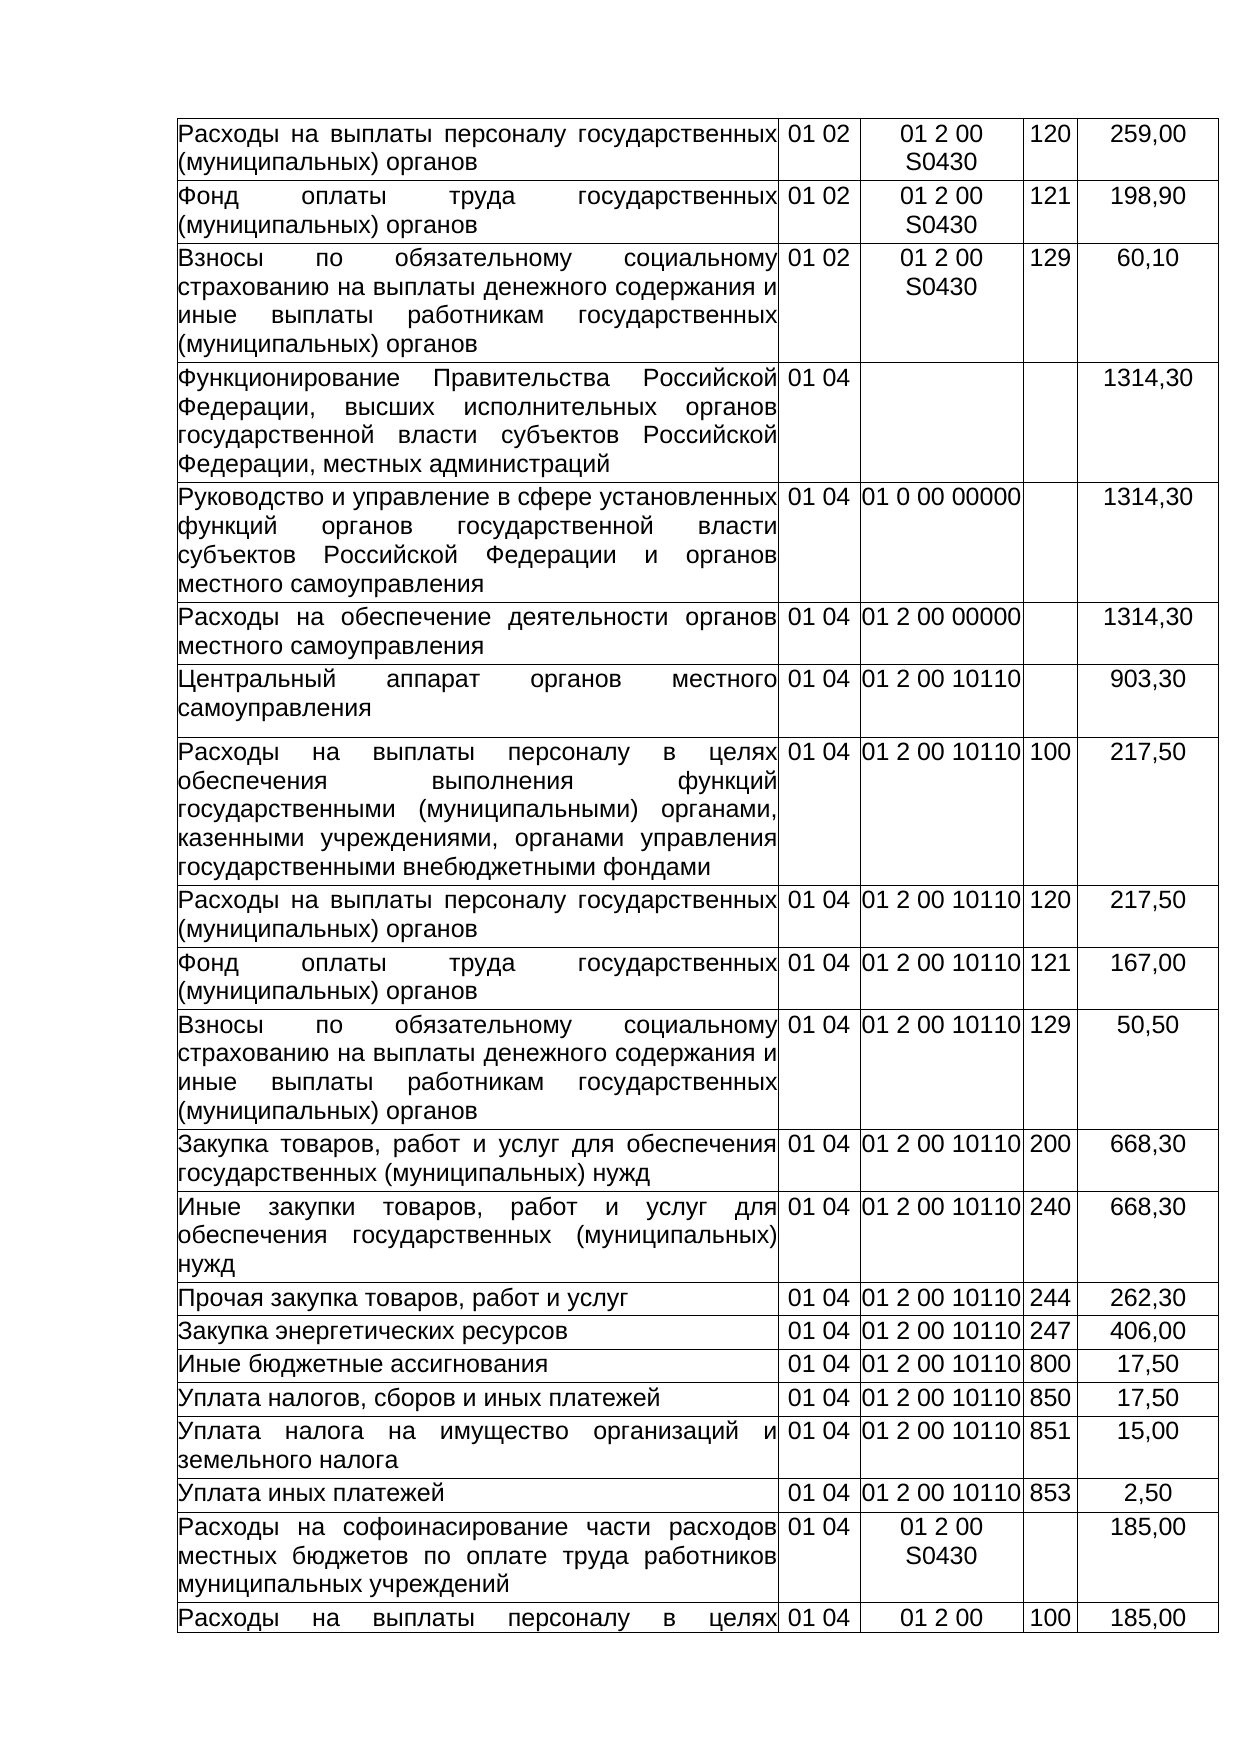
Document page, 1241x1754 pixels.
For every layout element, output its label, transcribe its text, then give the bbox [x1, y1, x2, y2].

table_cell 240 [1024, 1192, 1077, 1282]
table_cell 01 04 [779, 1513, 860, 1602]
table_cell 01 04 [779, 1010, 860, 1129]
table_cell Функционирование Правительства Российской Федерации, высших исполнительных органов государственной власти субъектов Российской Федерации, местных администраций [178, 363, 778, 482]
table_cell 01 02 [779, 119, 860, 180]
table_cell 262,30 [1078, 1283, 1218, 1315]
table_cell 01 04 [779, 603, 860, 664]
table_cell 01 2 00 10110 [861, 1479, 1023, 1511]
table_cell 1314,30 [1078, 603, 1218, 664]
table_cell 01 2 00 10110 [861, 1130, 1023, 1191]
table_cell 406,00 [1078, 1316, 1218, 1349]
table_cell [861, 363, 1023, 482]
table_cell 850 [1024, 1383, 1077, 1416]
table_cell Прочая закупка товаров, работ и услуг [178, 1283, 778, 1315]
table_cell 100 [1024, 1603, 1077, 1632]
table_cell Расходы на софоинасирование части расходов местных бюджетов по оплате труда работников муниципальных учреждений [178, 1513, 778, 1602]
table_cell 01 04 [779, 1479, 860, 1511]
table_cell 01 2 00 10110 [861, 886, 1023, 947]
table_cell Руководство и управление в сфере установленных функций органов государственной власти субъектов Российской Федерации и органов местного самоуправления [178, 483, 778, 602]
table_cell 903,30 [1078, 665, 1218, 736]
table_cell 01 04 [779, 1130, 860, 1191]
table_cell 01 2 00 00000 [861, 603, 1023, 664]
table_cell 01 2 00 S0430 [861, 181, 1023, 242]
table_cell 01 2 00 10110 [861, 665, 1023, 736]
table_cell [1024, 483, 1077, 602]
table_cell Центральный аппарат органов местного самоуправления [178, 665, 778, 736]
table_cell 198,90 [1078, 181, 1218, 242]
table_cell 01 04 [779, 1603, 860, 1632]
table_cell 01 2 00 10110 [861, 1383, 1023, 1416]
table_cell 01 04 [779, 363, 860, 482]
table_cell 01 2 00 10110 [861, 1283, 1023, 1315]
table_cell Расходы на выплаты персоналу государственных (муниципальных) органов [178, 119, 778, 180]
table_cell Фонд оплаты труда государственных (муниципальных) органов [178, 948, 778, 1009]
table_cell 01 2 00 10110 [861, 738, 1023, 885]
table_cell 01 2 00 10110 [861, 1417, 1023, 1478]
table_cell 15,00 [1078, 1417, 1218, 1478]
table_cell 121 [1024, 948, 1077, 1009]
table_cell 217,50 [1078, 738, 1218, 885]
table_cell 01 0 00 00000 [861, 483, 1023, 602]
table_cell 01 2 00 S0430 [861, 119, 1023, 180]
table_cell [1024, 1513, 1077, 1602]
table_cell 200 [1024, 1130, 1077, 1191]
table_cell 50,50 [1078, 1010, 1218, 1129]
table_cell 01 2 00 S0430 [861, 244, 1023, 362]
table_cell 01 2 00 10110 [861, 948, 1023, 1009]
table_cell 185,00 [1078, 1513, 1218, 1602]
table_cell 129 [1024, 244, 1077, 362]
table_cell 01 2 00 10110 [861, 1010, 1023, 1129]
table_cell Взносы по обязательному социальному страхованию на выплаты денежного содержания и иные выплаты работникам государственных (муниципальных) органов [178, 244, 778, 362]
table_cell 01 04 [779, 1316, 860, 1349]
table_cell 01 04 [779, 1350, 860, 1382]
table_cell Расходы на выплаты персоналу государственных (муниципальных) органов [178, 886, 778, 947]
table_cell 01 04 [779, 1383, 860, 1416]
table_cell 2,50 [1078, 1479, 1218, 1511]
table_cell 01 04 [779, 483, 860, 602]
table_cell 01 2 00 10110 [861, 1316, 1023, 1349]
table_cell 1314,30 [1078, 483, 1218, 602]
table_cell Расходы на обеспечение деятельности органов местного самоуправления [178, 603, 778, 664]
table_cell 01 2 00 S0430 [861, 1513, 1023, 1602]
table_cell 259,00 [1078, 119, 1218, 180]
table_cell 1314,30 [1078, 363, 1218, 482]
table_cell 17,50 [1078, 1350, 1218, 1382]
table_cell Иные закупки товаров, работ и услуг для обеспечения государственных (муниципальных) нужд [178, 1192, 778, 1282]
table_cell 120 [1024, 119, 1077, 180]
table_cell 01 04 [779, 738, 860, 885]
table_cell Иные бюджетные ассигнования [178, 1350, 778, 1382]
table_cell [1024, 603, 1077, 664]
table_cell 851 [1024, 1417, 1077, 1478]
table_cell 01 2 00 10110 [861, 1192, 1023, 1282]
table_cell 01 04 [779, 948, 860, 1009]
table_cell Закупка энергетических ресурсов [178, 1316, 778, 1349]
table_cell 853 [1024, 1479, 1077, 1511]
table_cell 120 [1024, 886, 1077, 947]
table_cell 129 [1024, 1010, 1077, 1129]
table_cell 01 04 [779, 886, 860, 947]
table_cell 17,50 [1078, 1383, 1218, 1416]
table_cell Уплата налогов, сборов и иных платежей [178, 1383, 778, 1416]
table_cell Уплата налога на имущество организаций и земельного налога [178, 1417, 778, 1478]
table_cell 244 [1024, 1283, 1077, 1315]
table_cell 01 04 [779, 1417, 860, 1478]
table_cell 01 02 [779, 181, 860, 242]
table_cell 01 04 [779, 665, 860, 736]
table_cell 668,30 [1078, 1130, 1218, 1191]
table_cell [1024, 363, 1077, 482]
table_cell 01 02 [779, 244, 860, 362]
table_cell 01 2 00 S0430 [861, 1603, 1023, 1632]
table_cell Взносы по обязательному социальному страхованию на выплаты денежного содержания и иные выплаты работникам государственных (муниципальных) органов [178, 1010, 778, 1129]
table_cell 185,00 [1078, 1603, 1218, 1632]
table_cell 121 [1024, 181, 1077, 242]
table_cell Уплата иных платежей [178, 1479, 778, 1511]
table_cell [1024, 665, 1077, 736]
table_cell 167,00 [1078, 948, 1218, 1009]
table_cell 60,10 [1078, 244, 1218, 362]
table_cell 668,30 [1078, 1192, 1218, 1282]
table_cell 800 [1024, 1350, 1077, 1382]
table_cell Закупка товаров, работ и услуг для обеспечения государственных (муниципальных) нужд [178, 1130, 778, 1191]
table_cell 247 [1024, 1316, 1077, 1349]
table_cell 217,50 [1078, 886, 1218, 947]
table_cell 01 04 [779, 1283, 860, 1315]
table_cell 01 04 [779, 1192, 860, 1282]
table_cell 100 [1024, 738, 1077, 885]
table_cell Фонд оплаты труда государственных (муниципальных) органов [178, 181, 778, 242]
table_cell 01 2 00 10110 [861, 1350, 1023, 1382]
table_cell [178, 1603, 778, 1632]
